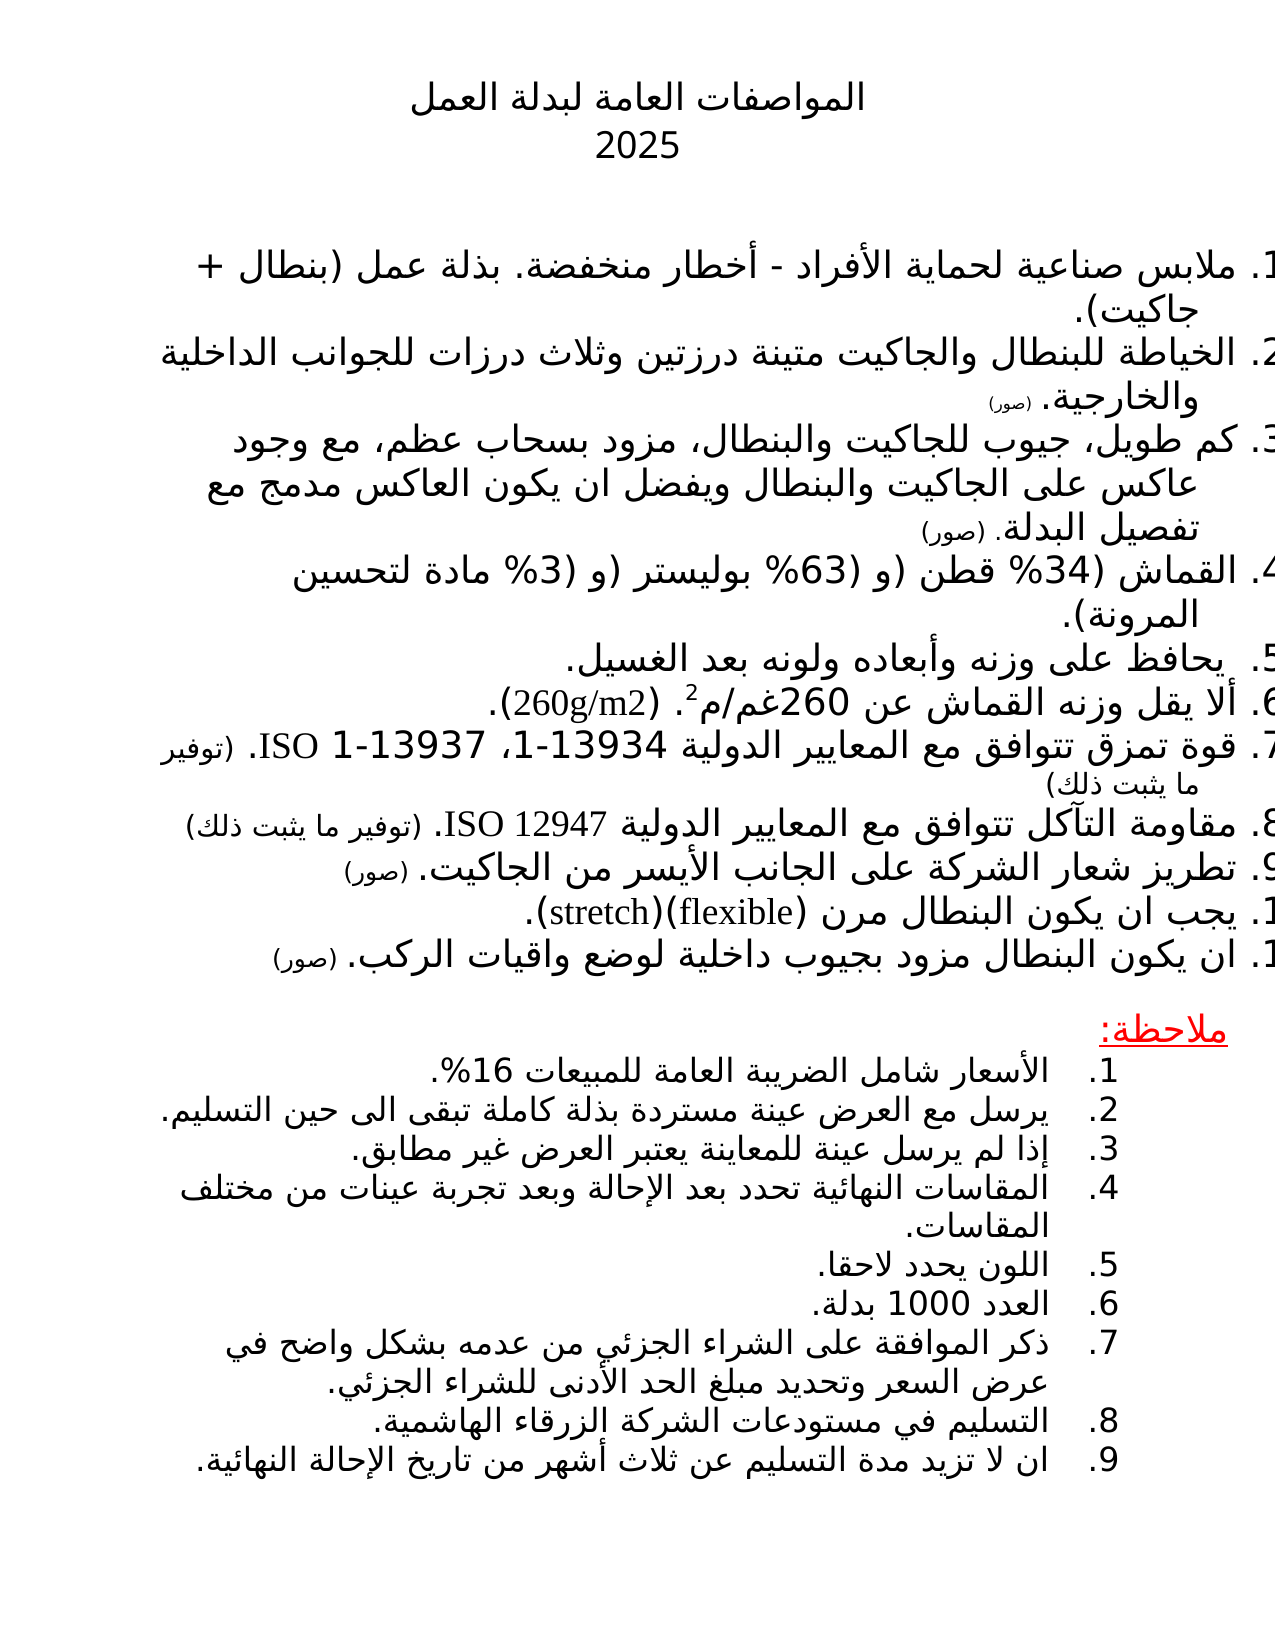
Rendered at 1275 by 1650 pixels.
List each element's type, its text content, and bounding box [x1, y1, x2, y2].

list اللون يحدد لاحقا. [150, 1246, 1087, 1285]
text ملاحظة: [150, 1008, 1228, 1052]
list قوة تمزق تتوافق مع المعايير الدولية 13934-1، 13937-1 ISO. (توفير ما يثبت ذلك) [150, 724, 1237, 802]
list كم طويل، جيوب للجاكيت والبنطال، مزود بسحاب عظم، مع وجود عاكس على الجاكيت والبنطال ويفضل ان يكون العاكس مدمج مع تفصيل البدلة. (صور) [150, 418, 1237, 549]
list ملابس صناعية لحماية الأفراد - أخطار منخفضة. بذلة عمل (بنطال + جاكيت). [150, 243, 1237, 331]
list يجب ان يكون البنطال مرن (flexible)(stretch). [150, 889, 1237, 933]
list الخياطة للبنطال والجاكيت متينة درزتين وثلاث درزات للجوانب الداخلية والخارجية. (صور) [150, 331, 1237, 418]
list إذا لم يرسل عينة للمعاينة يعتبر العرض غير مطابق. [150, 1129, 1087, 1168]
list تطريز شعار الشركة على الجانب الأيسر من الجاكيت. (صور) [150, 846, 1237, 889]
list مقاومة التآكل تتوافق مع المعايير الدولية ISO 12947. (توفير ما يثبت ذلك) [150, 802, 1237, 846]
list ذكر الموافقة على الشراء الجزئي من عدمه بشكل واضح في عرض السعر وتحديد مبلغ الحد الأدنى للشراء الجزئي. [150, 1323, 1087, 1401]
list التسليم في مستودعات الشركة الزرقاء الهاشمية. [150, 1401, 1087, 1440]
list القماش (34% قطن (و (63% بوليستر (و (3% مادة لتحسين المرونة). [150, 549, 1237, 636]
list العدد 1000 بدلة. [150, 1285, 1087, 1323]
list الأسعار شامل الضريبة العامة للمبيعات 16%. [150, 1052, 1087, 1090]
list ان لا تزيد مدة التسليم عن ثلاث أشهر من تاريخ الإحالة النهائية. [150, 1440, 1087, 1479]
list يحافظ على وزنه وأبعاده ولونه بعد الغسيل. [150, 636, 1237, 680]
list ان يكون البنطال مزود بجيوب داخلية لوضع واقيات الركب. (صور) [150, 933, 1237, 977]
list يرسل مع العرض عينة مستردة بذلة كاملة تبقى الى حين التسليم. [150, 1090, 1087, 1129]
list ألا يقل وزنه القماش عن 260غم/م2. (260g/m2). [150, 680, 1237, 724]
list المقاسات النهائية تحدد بعد الإحالة وبعد تجربة عينات من مختلف المقاسات. [150, 1168, 1087, 1246]
